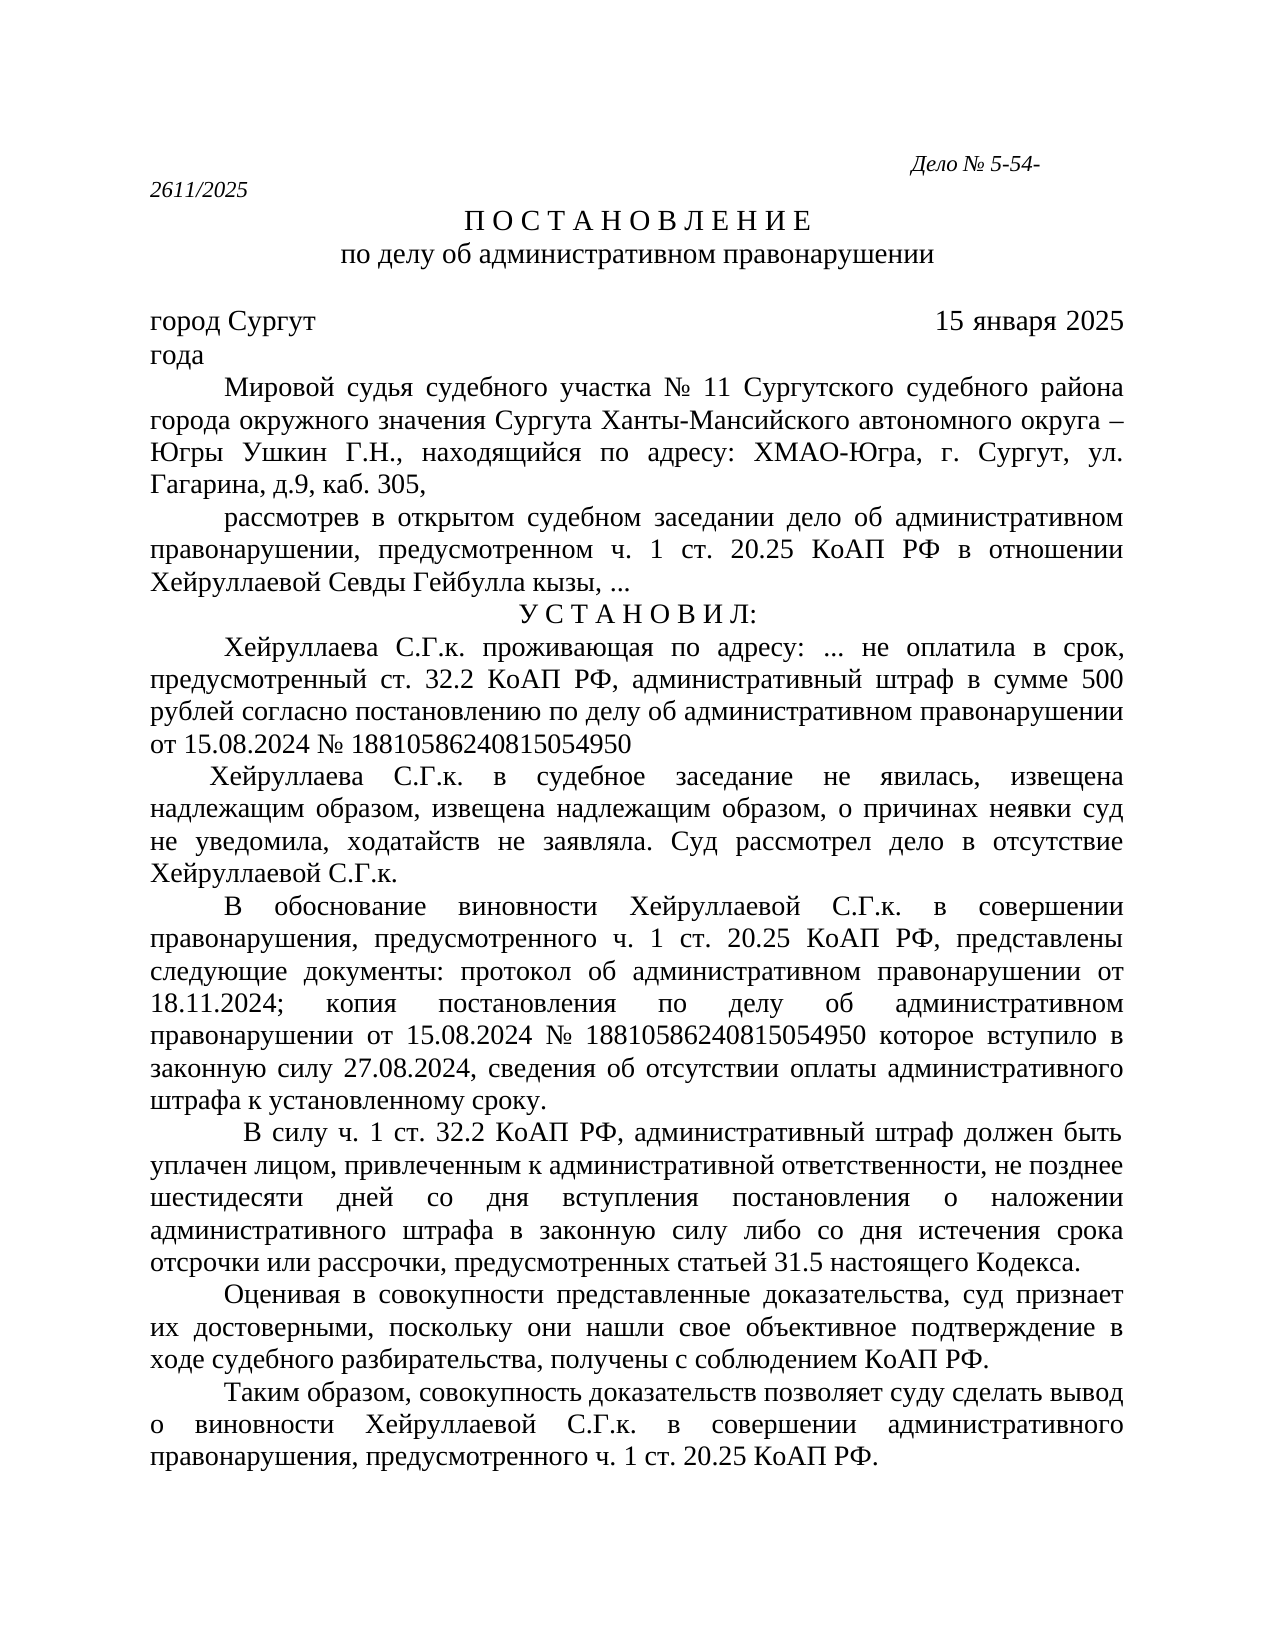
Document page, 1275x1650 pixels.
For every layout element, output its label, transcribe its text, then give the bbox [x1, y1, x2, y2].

text Мировой судья судебного участка № 11 Сургутского судебного района города окружного значения Сургута Ханты-Мансийского автономного округа – Югры Ушкин Г.Н., находящийся по адресу: ХМАО-Югра, г. Сургут, ул. Гагарина, д.9, каб. 305, [150, 370, 1125, 500]
text по делу об административном правонарушении [150, 236, 1125, 270]
text рассмотрев в открытом судебном заседании дело об административном правонарушении, предусмотренном ч. 1 ст. 20.25 КоАП РФ в отношении Хейруллаевой Севды Гейбулла кызы, ... [150, 500, 1125, 597]
text В силу ч. 1 ст. 32.2 КоАП РФ, административный штраф должен быть уплачен лицом, привлеченным к административной ответственности, не позднее шестидесяти дней со дня вступления постановления о наложении административного штрафа в законную силу либо со дня истечения срока отсрочки или рассрочки, предусмотренных статьей 31.5 настоящего Кодекса. [150, 1116, 1125, 1277]
text У С Т А Н О В И Л: [150, 597, 1125, 629]
text В обоснование виновности Хейруллаевой С.Г.к. в совершении правонарушения, предусмотренного ч. 1 ст. 20.25 КоАП РФ, представлены следующие документы: протокол об административном правонарушении от 18.11.2024; копия постановления по делу об административном правонарушении от 15.08.2024 № 18810586240815054950 которое вступило в законную силу 27.08.2024, сведения об отсутствии оплаты административного штрафа к установленному сроку. [150, 889, 1125, 1116]
text город Сургут 15 января 2025 года [150, 303, 1125, 370]
text Хейруллаева С.Г.к. в судебное заседание не явилась, извещена надлежащим образом, извещена надлежащим образом, о причинах неявки суд не уведомила, ходатайств не заявляла. Суд рассмотрел дело в отсутствие Хейруллаевой С.Г.к. [150, 759, 1125, 889]
text Дело № 5-54-2611/2025 [150, 150, 1125, 203]
text П О С Т А Н О В Л Е Н И Е [150, 203, 1125, 236]
text Таким образом, совокупность доказательств позволяет суду сделать вывод о виновности Хейруллаевой С.Г.к. в совершении административного правонарушения, предусмотренного ч. 1 ст. 20.25 КоАП РФ. [150, 1375, 1125, 1472]
text Хейруллаева С.Г.к. проживающая по адресу: ... не оплатила в срок, предусмотренный ст. 32.2 КоАП РФ, административный штраф в сумме 500 рублей согласно постановлению по делу об административном правонарушении от 15.08.2024 № 18810586240815054950 [150, 629, 1125, 759]
text Оценивая в совокупности представленные доказательства, суд признает их достоверными, поскольку они нашли свое объективное подтверждение в ходе судебного разбирательства, получены с соблюдением КоАП РФ. [150, 1277, 1125, 1375]
